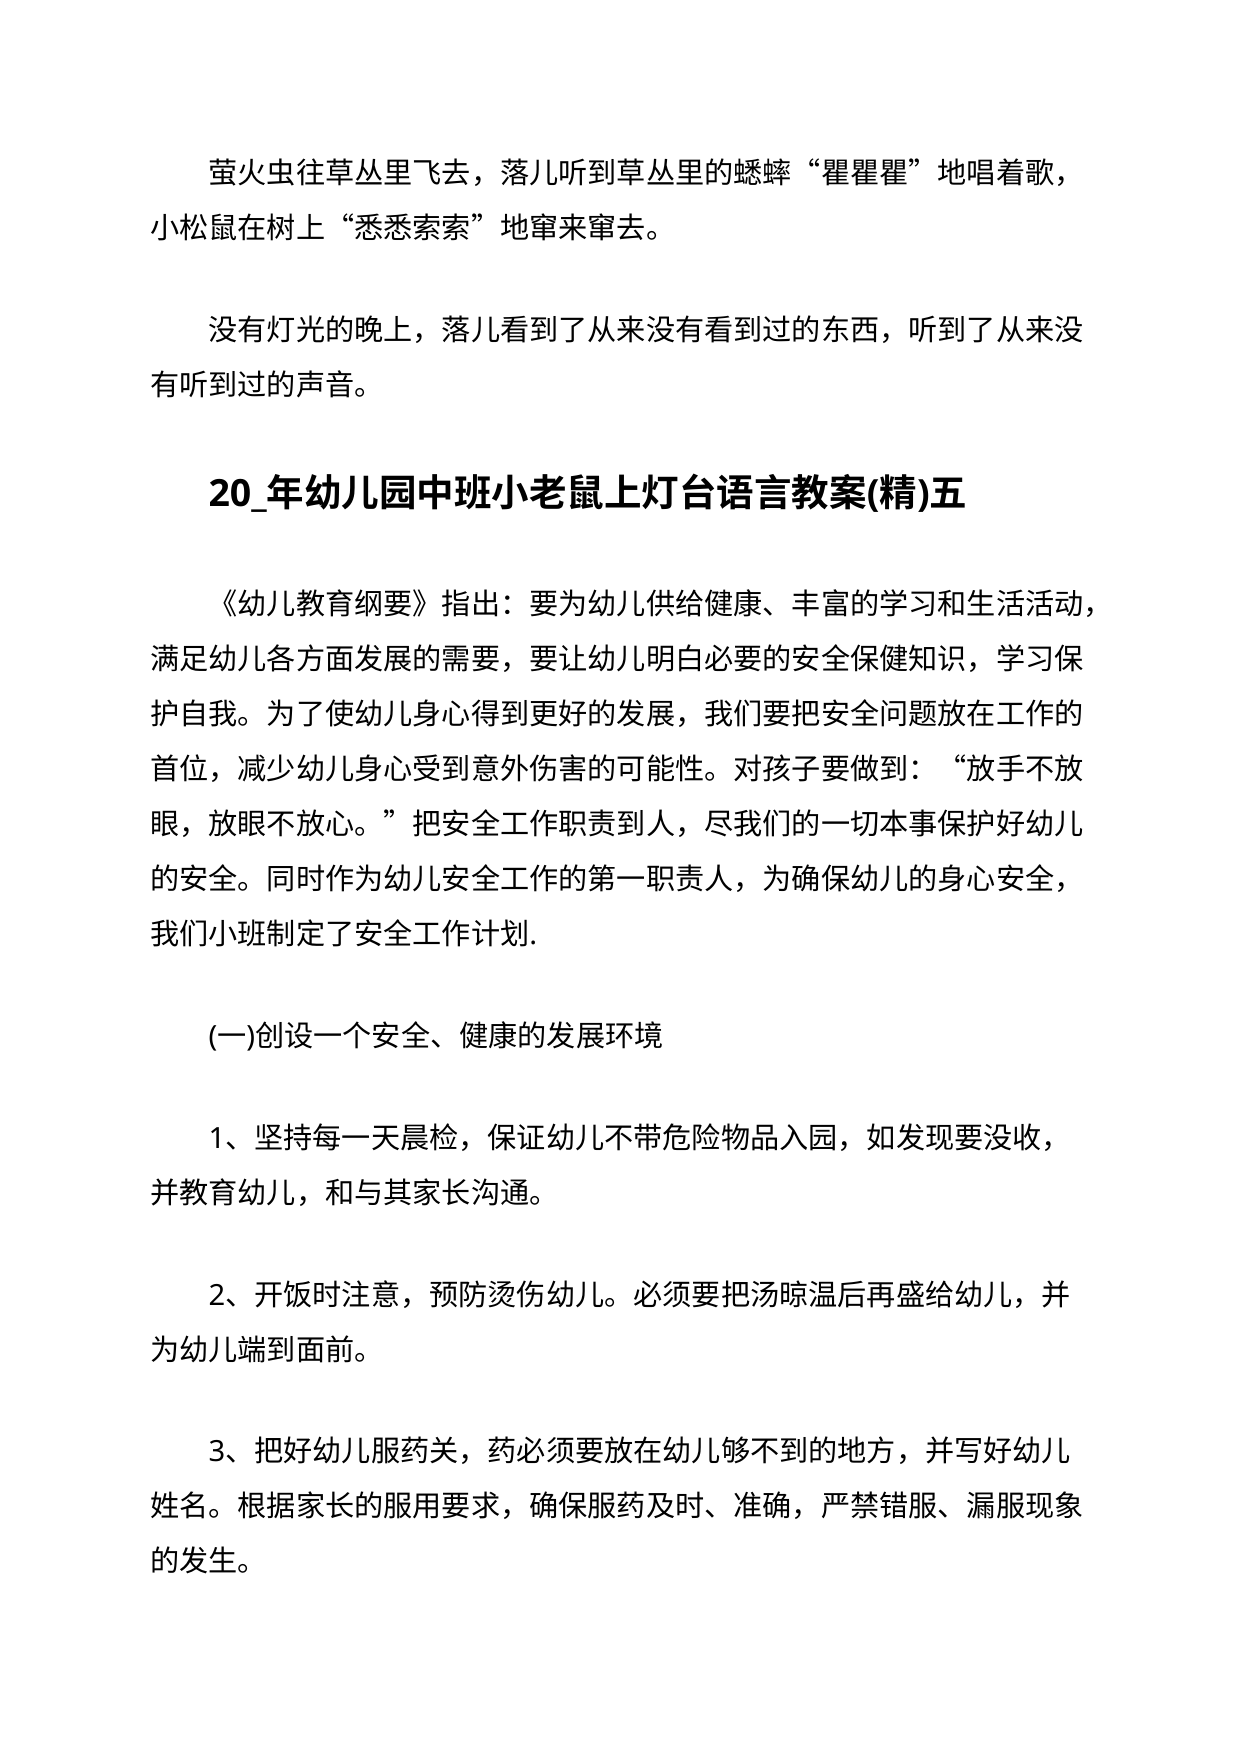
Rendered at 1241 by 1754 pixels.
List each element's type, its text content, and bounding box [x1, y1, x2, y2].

text 《幼儿教育纲要》指出：要为幼儿供给健康、丰富的学习和生活活动，满足幼儿各方面发展的需要，要让幼儿明白必要的安全保健知识，学习保护自我。为了使幼儿身心得到更好的发展，我们要把安全问题放在工作的首位，减少幼儿身心受到意外伤害的可能性。对孩子要做到：“放手不放眼，放眼不放心。”把安全工作职责到人，尽我们的一切本事保护好幼儿的安全。同时作为幼儿安全工作的第一职责人，为确保幼儿的身心安全，我们小班制定了安全工作计划. [150, 581, 1090, 953]
text (一)创设一个安全、健康的发展环境 [150, 1012, 1090, 1055]
text 20_年幼儿园中班小老鼠上灯台语言教案(精)五 [150, 463, 1090, 518]
text 1、坚持每一天晨检，保证幼儿不带危险物品入园，如发现要没收，并教育幼儿，和与其家长沟通。 [150, 1114, 1090, 1212]
text 萤火虫往草丛里飞去，落儿听到草丛里的蟋蟀“瞿瞿瞿”地唱着歌，小松鼠在树上“悉悉索索”地窜来窜去。 [150, 150, 1090, 247]
text 3、把好幼儿服药关，药必须要放在幼儿够不到的地方，并写好幼儿姓名。根据家长的服用要求，确保服药及时、准确，严禁错服、漏服现象的发生。 [150, 1428, 1090, 1580]
text 2、开饭时注意，预防烫伤幼儿。必须要把汤晾温后再盛给幼儿，并为幼儿端到面前。 [150, 1271, 1090, 1368]
text 没有灯光的晚上，落儿看到了从来没有看到过的东西，听到了从来没有听到过的声音。 [150, 307, 1090, 404]
